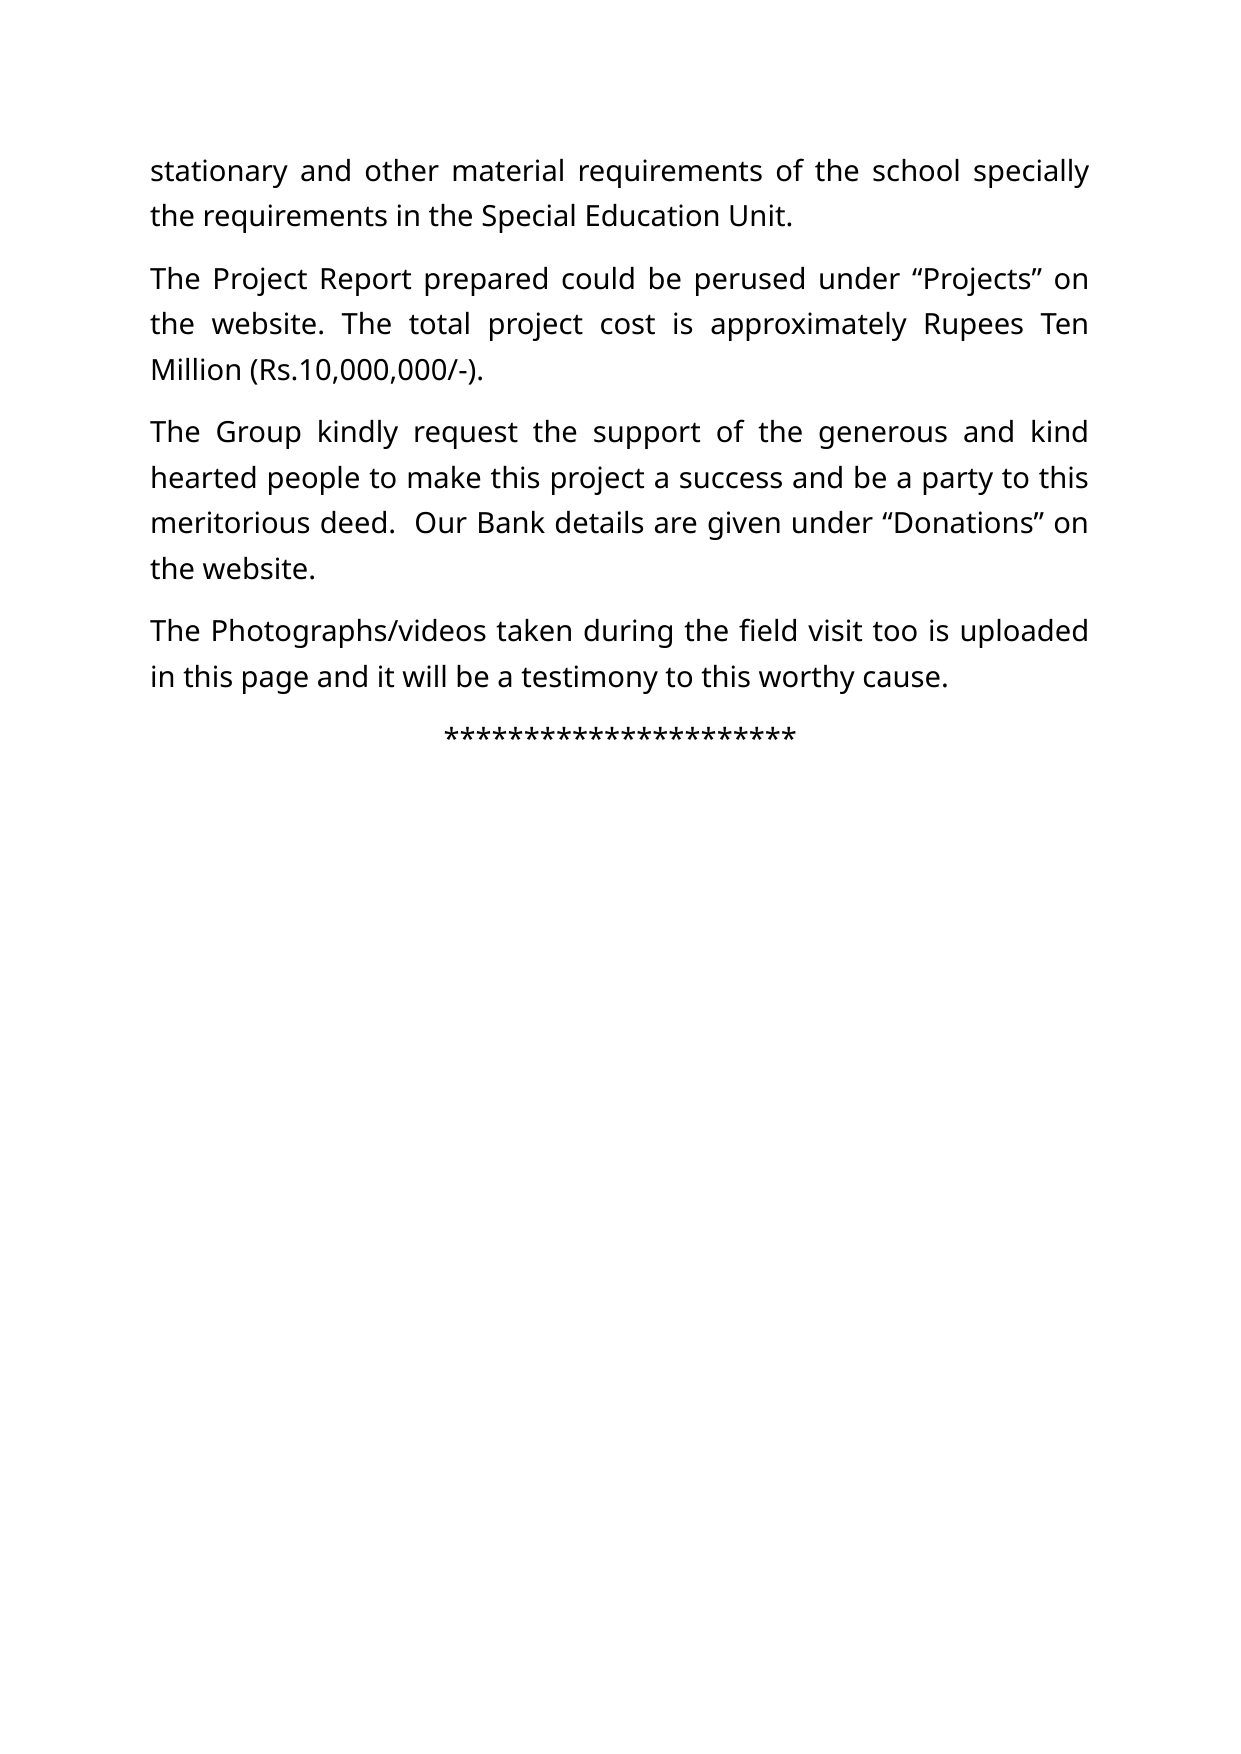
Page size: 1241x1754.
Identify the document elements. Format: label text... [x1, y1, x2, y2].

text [150, 150, 1090, 235]
text ********************** [150, 718, 1090, 758]
text The Photographs/videos taken during the field visit too is uploaded in this page and it will be a testimony to this worthy cause. [150, 611, 1090, 696]
text The Group kindly request the support of the generous and kind hearted people to make this project a success and be a party to this meritorious deed. Our Bank details are given under “Donations” on the website. [150, 411, 1090, 588]
text The Project Report prepared could be perused under “Projects” on the website. The total project cost is approximately Rupees Ten Million (Rs.10,000,000/-). [150, 258, 1090, 389]
